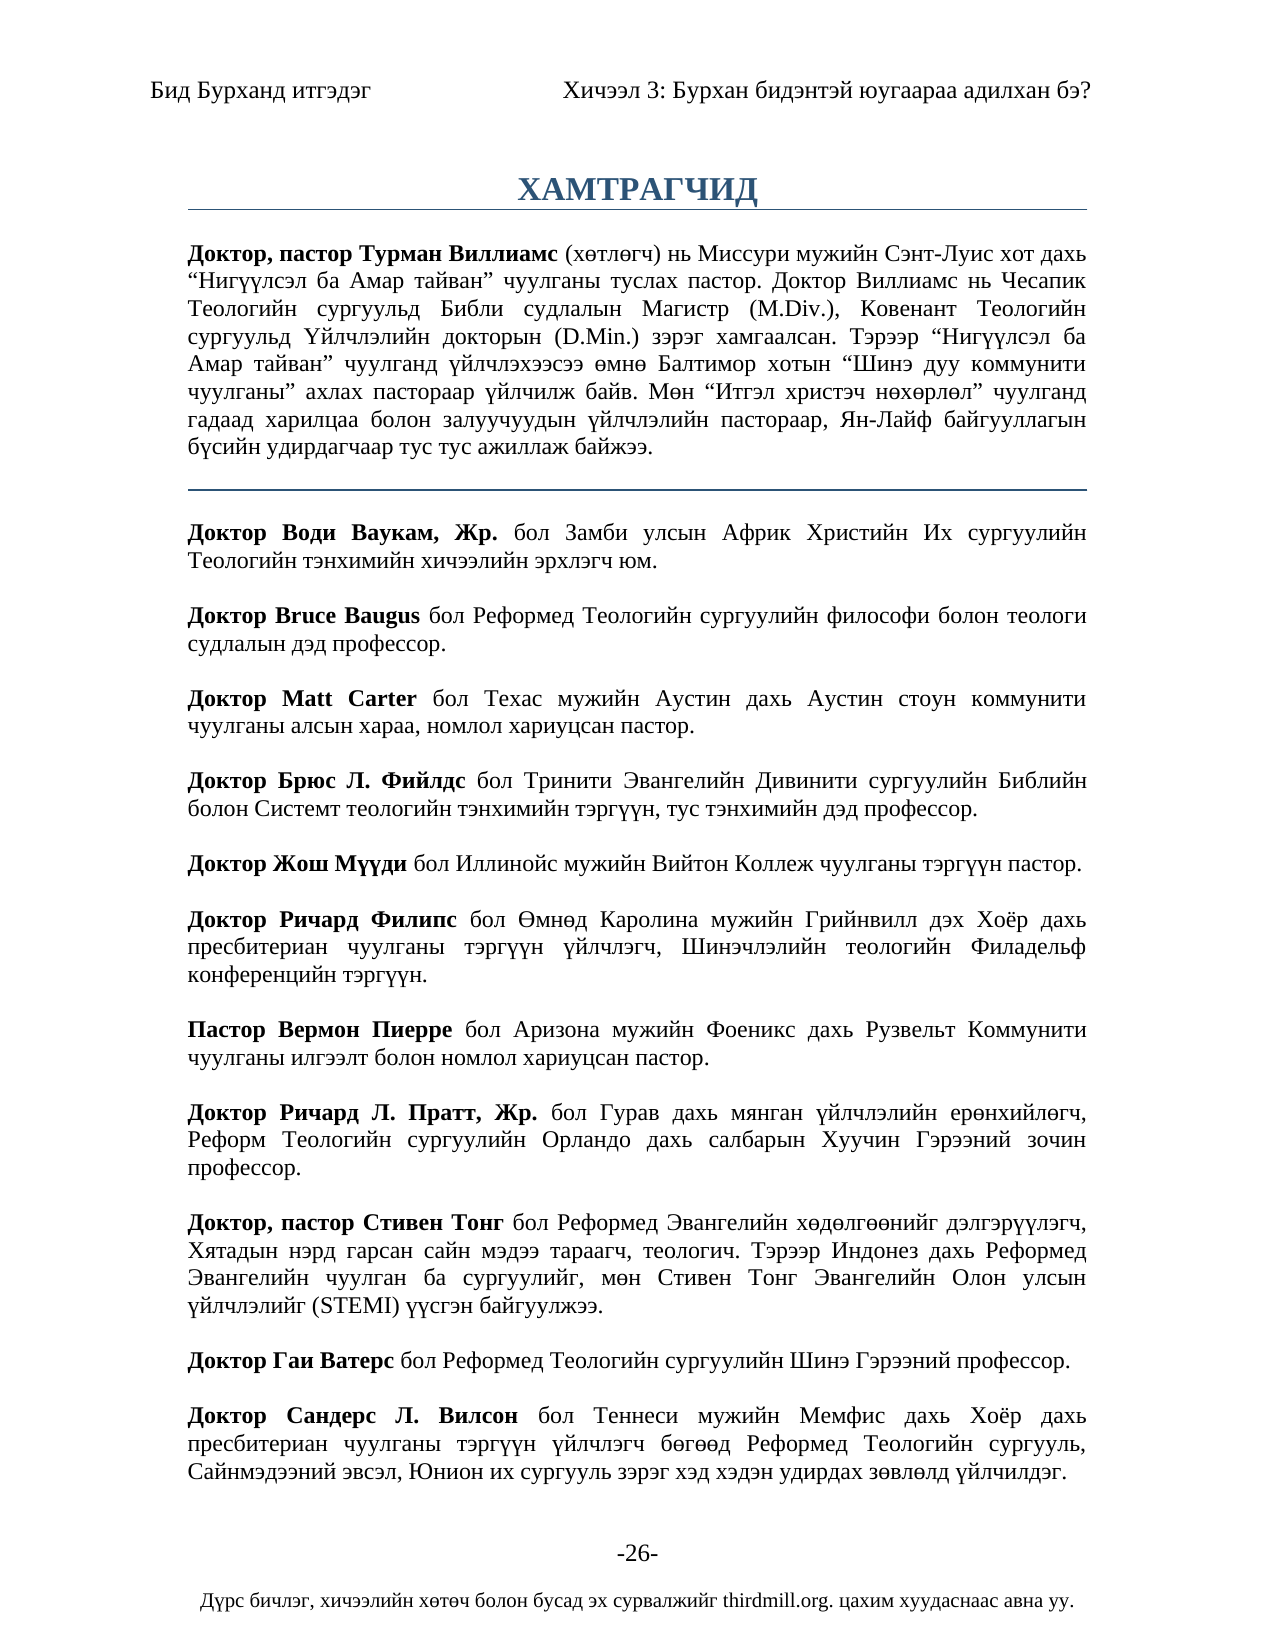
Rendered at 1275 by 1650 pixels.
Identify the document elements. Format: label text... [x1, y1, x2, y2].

text Доктор Сандерс Л. Вилсон бол Теннеси мужийн Мемфис дахь Хоёр дахь пресбитериан чуулганы тэргүүн үйлчлэгч бөгөөд Реформед Теологийн сургууль, Сайнмэдээний эвсэл, Юнион их сургууль зэрэг хэд хэдэн удирдах зөвлөлд үйлчилдэг. [187, 1401, 1087, 1484]
text Доктор, пастор Стивен Тонг бол Реформед Эвангелийн хөдөлгөөнийг дэлгэрүүлэгч, Хятадын нэрд гарсан сайн мэдээ тараагч, теологич. Тэрээр Индонез дахь Реформед Эвангелийн чуулган ба сургуулийг, мөн Стивен Тонг Эвангелийн Олон улсын үйлчлэлийг (STEMI) үүсгэн байгуулжээ. [187, 1208, 1087, 1319]
subtitle ХАМТРАГЧИД [187, 169, 1087, 210]
text Доктор, пастор Турман Виллиамс (хөтлөгч) нь Миссури мужийн Сэнт-Луис хот дахь “Нигүүлсэл ба Амар тайван” чуулганы туслах пастор. Доктор Виллиамс нь Чесапик Теологийн сургуульд Библи судлалын Магистр (M.Div.), Ковенант Теологийн сургуульд Үйлчлэлийн докторын (D.Min.) зэрэг хамгаалсан. Тэрээр “Нигүүлсэл ба Амар тайван” чуулганд үйлчлэхээсээ өмнө Балтимор хотын “Шинэ дуу коммунити чуулганы” ахлах пастораар үйлчилж байв. Мөн “Итгэл христэч нөхөрлөл” чуулганд гадаад харилцаа болон залуучуудын үйлчлэлийн пастораар, Ян-Лайф байгууллагын бүсийн удирдагчаар тус тус ажиллаж байжээ. [187, 239, 1087, 460]
text Доктор Брюс Л. Фийлдс бол Тринити Эвангелийн Дивинити сургуулийн Библийн болон Системт теологийн тэнхимийн тэргүүн, тус тэнхимийн дэд профессор. [187, 767, 1087, 822]
text Доктор Matt Carter бол Техас мужийн Аустин дахь Аустин стоун коммунити чуулганы алсын хараа, номлол хариуцсан пастор. [187, 684, 1087, 739]
text Доктор Ричард Филипс бол Өмнөд Каролина мужийн Грийнвилл дэх Хоёр дахь пресбитериан чуулганы тэргүүн үйлчлэгч, Шинэчлэлийн теологийн Филадельф конференцийн тэргүүн. [187, 904, 1087, 987]
text Доктор Води Ваукам, Жр. бол Замби улсын Африк Христийн Их сургуулийн Теологийн тэнхимийн хичээлийн эрхлэгч юм. [187, 518, 1087, 573]
text Пастор Вермон Пиерре бол Аризона мужийн Фоеникс дахь Рузвельт Коммунити чуулганы илгээлт болон номлол хариуцсан пастор. [187, 1015, 1087, 1070]
text Доктор Жош Мүүди бол Иллинойс мужийн Вийтон Коллеж чуулганы тэргүүн пастор. [187, 849, 1087, 877]
text Доктор Bruce Baugus бол Реформед Теологийн сургуулийн философи болон теологи судлалын дэд профессор. [187, 601, 1087, 656]
text Доктор Гаи Ватерс бол Реформед Теологийн сургуулийн Шинэ Гэрээний профессор. [187, 1346, 1087, 1374]
text Доктор Ричард Л. Пратт, Жр. бол Гурав дахь мянган үйлчлэлийн ерөнхийлөгч, Реформ Теологийн сургуулийн Орландо дахь салбарын Хуучин Гэрээний зочин профессор. [187, 1098, 1087, 1181]
